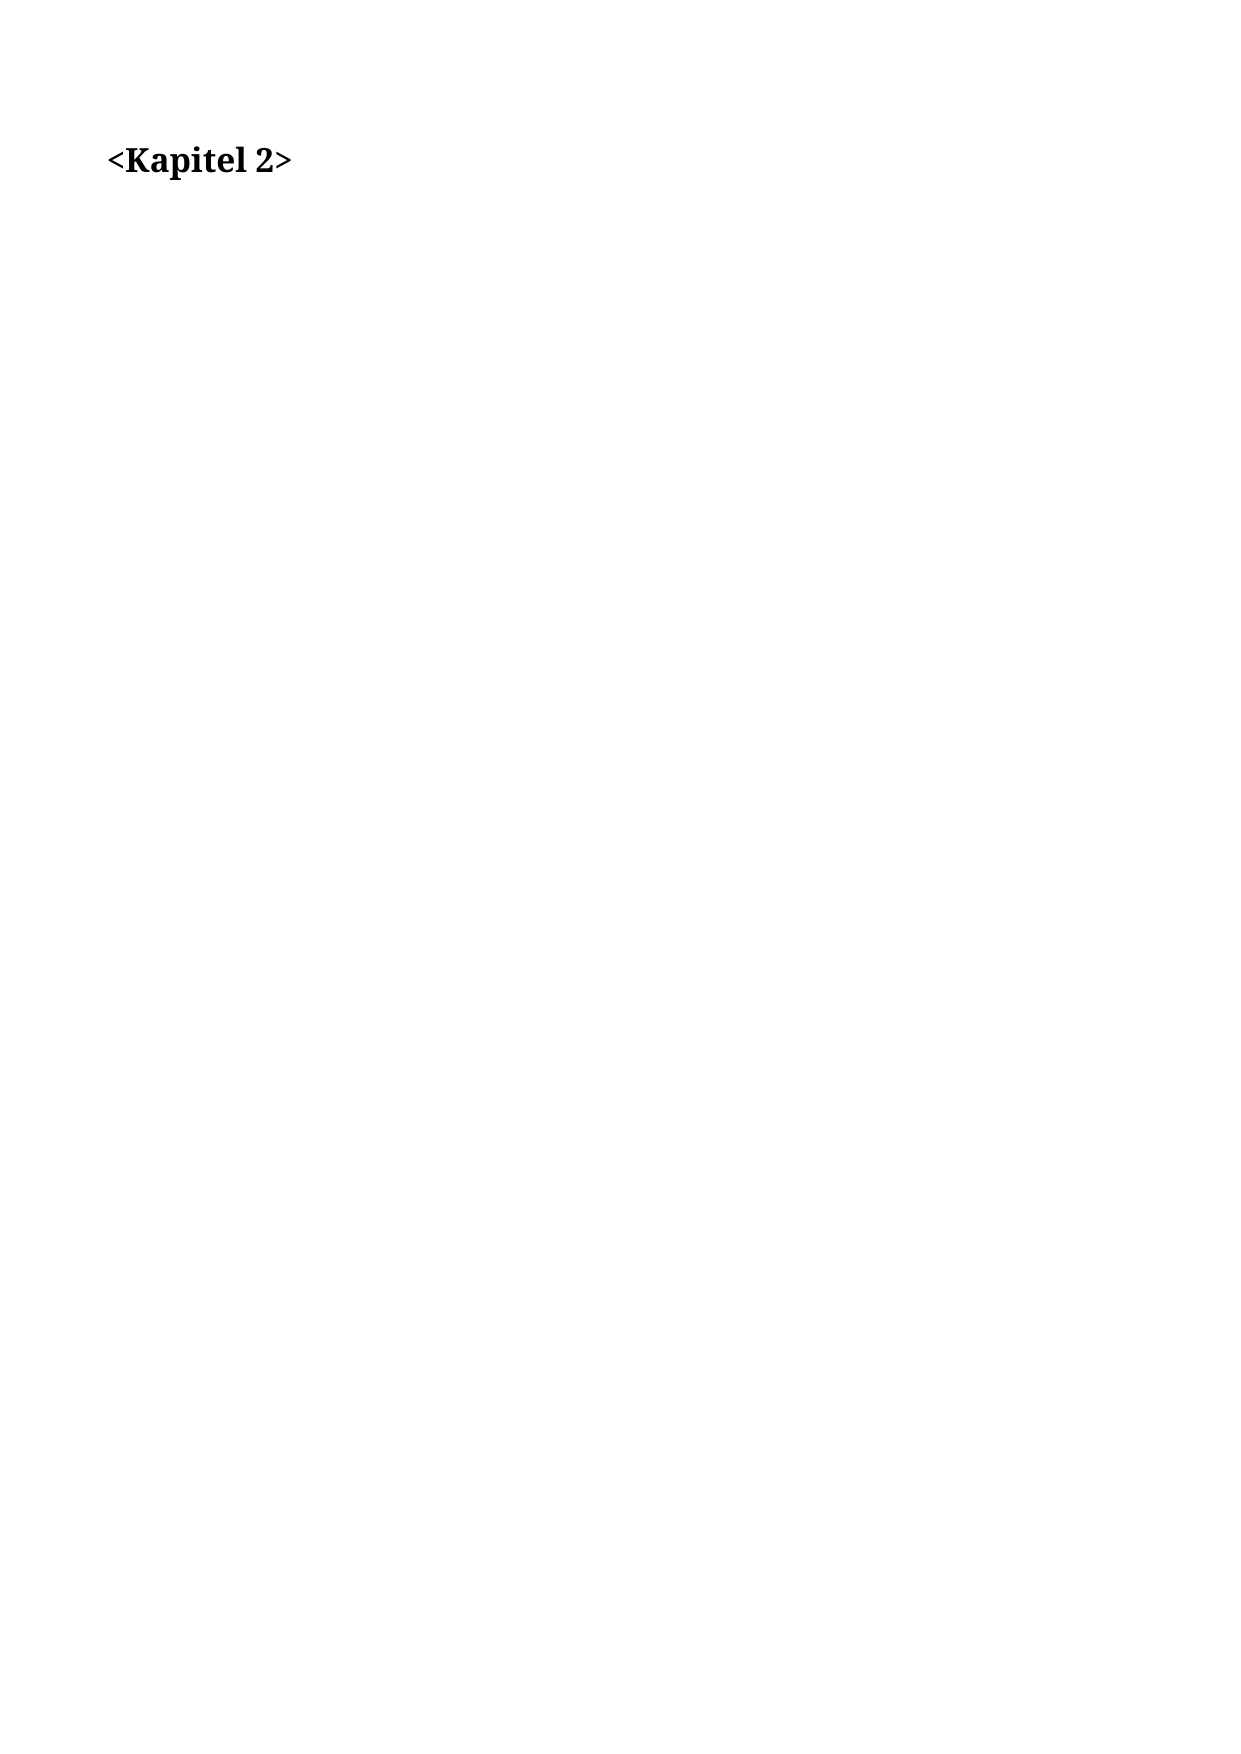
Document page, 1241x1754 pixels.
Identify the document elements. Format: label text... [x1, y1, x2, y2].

subtitle <Kapitel 2> [106, 137, 1152, 183]
